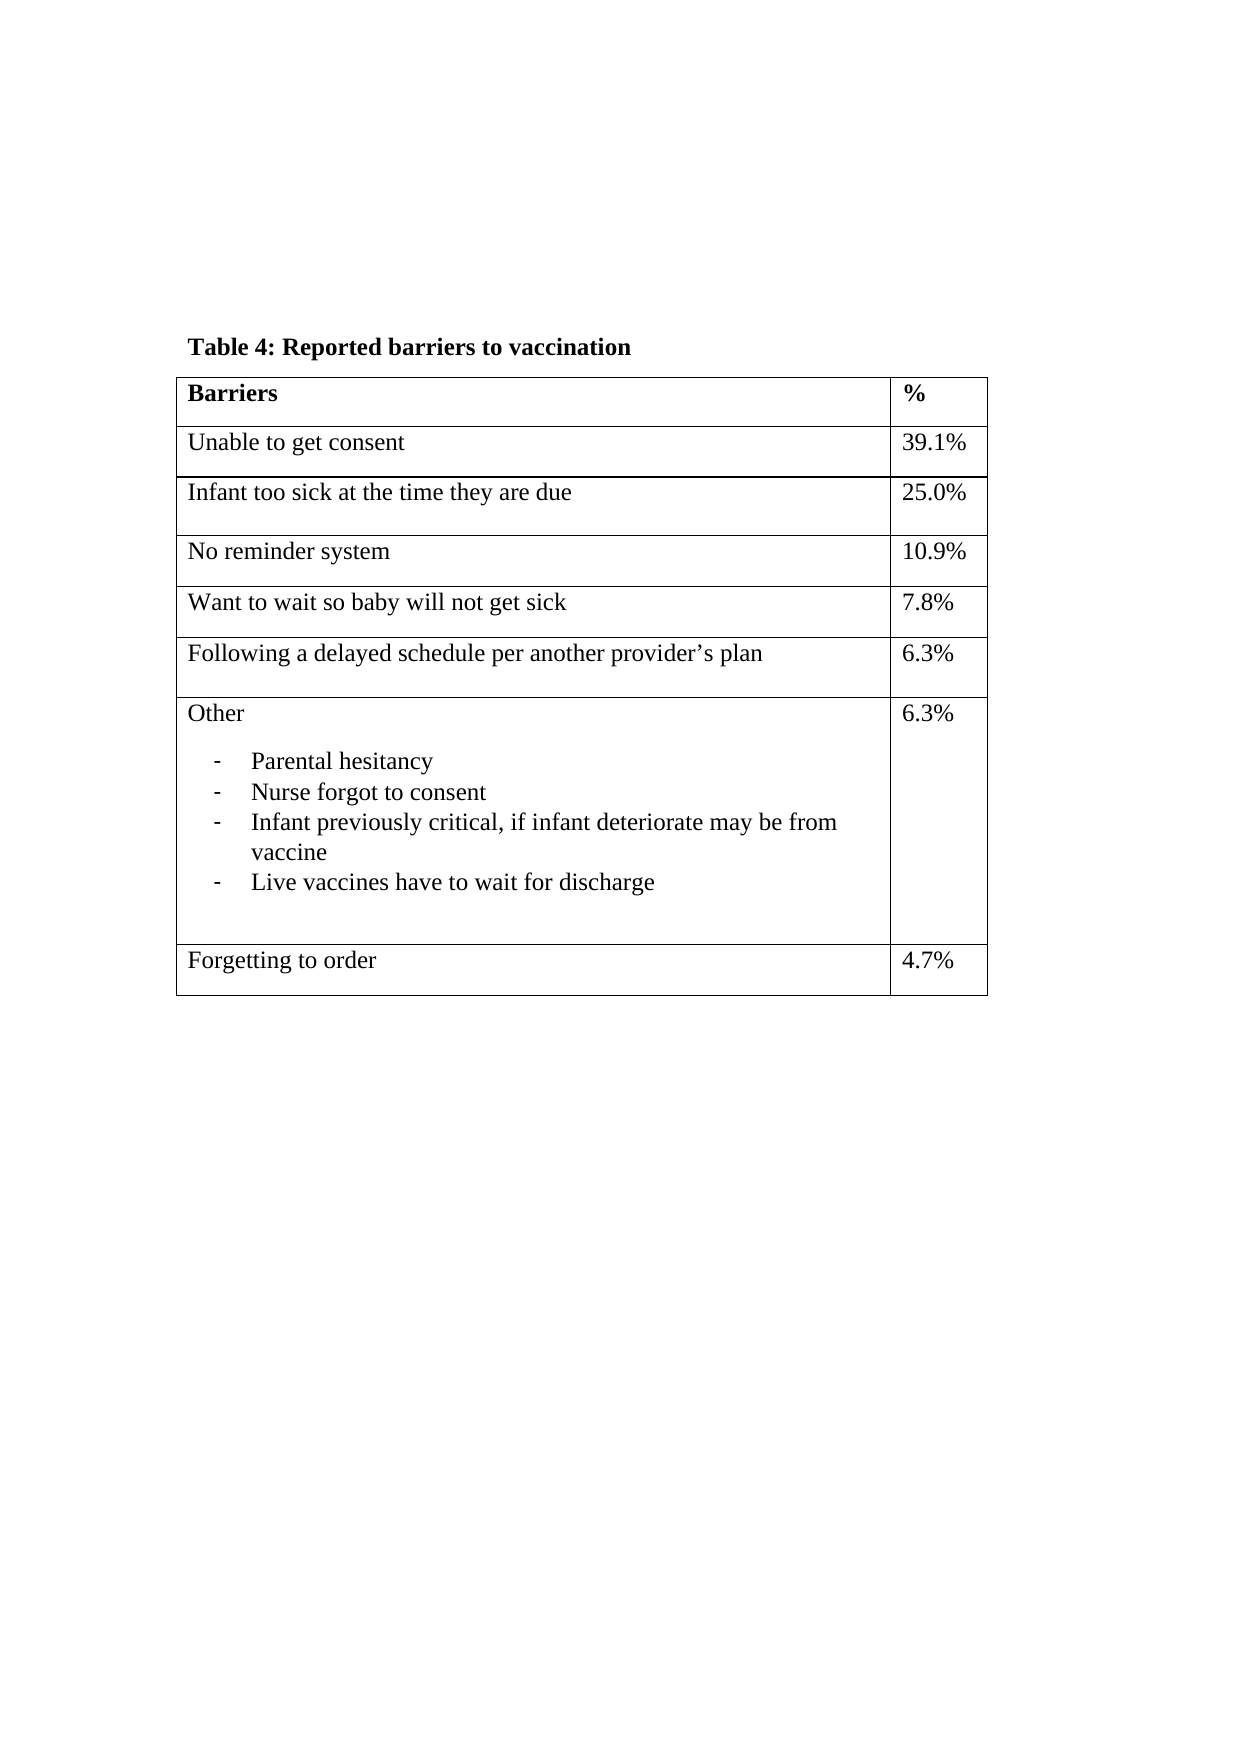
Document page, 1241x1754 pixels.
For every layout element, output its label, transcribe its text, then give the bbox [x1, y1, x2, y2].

table_cell 7.8% [891, 587, 987, 637]
table_cell Infant too sick at the time they are due [177, 478, 890, 535]
table_cell Forgetting to order [177, 945, 890, 995]
table_cell 10.9% [891, 536, 987, 586]
table_cell 39.1% [891, 427, 987, 476]
table_cell Want to wait so baby will not get sick [177, 587, 890, 637]
table_cell Other Parental hesitancy Nurse forgot to consent Infant previously critical, if infant deteriorate may be from vaccine Live vaccines have to wait for discharge [177, 698, 890, 944]
table_cell 6.3% [891, 638, 987, 697]
table_cell 25.0% [891, 478, 987, 535]
table_cell Following a delayed schedule per another provider’s plan [177, 638, 890, 697]
table_header % [891, 378, 987, 426]
table_cell 4.7% [891, 945, 987, 995]
table_cell Unable to get consent [177, 427, 890, 476]
table_header Barriers [177, 378, 890, 426]
table_cell 6.3% [891, 698, 987, 944]
text Table 4: Reported barriers to vaccination [187, 332, 1053, 360]
table_cell No reminder system [177, 536, 890, 586]
